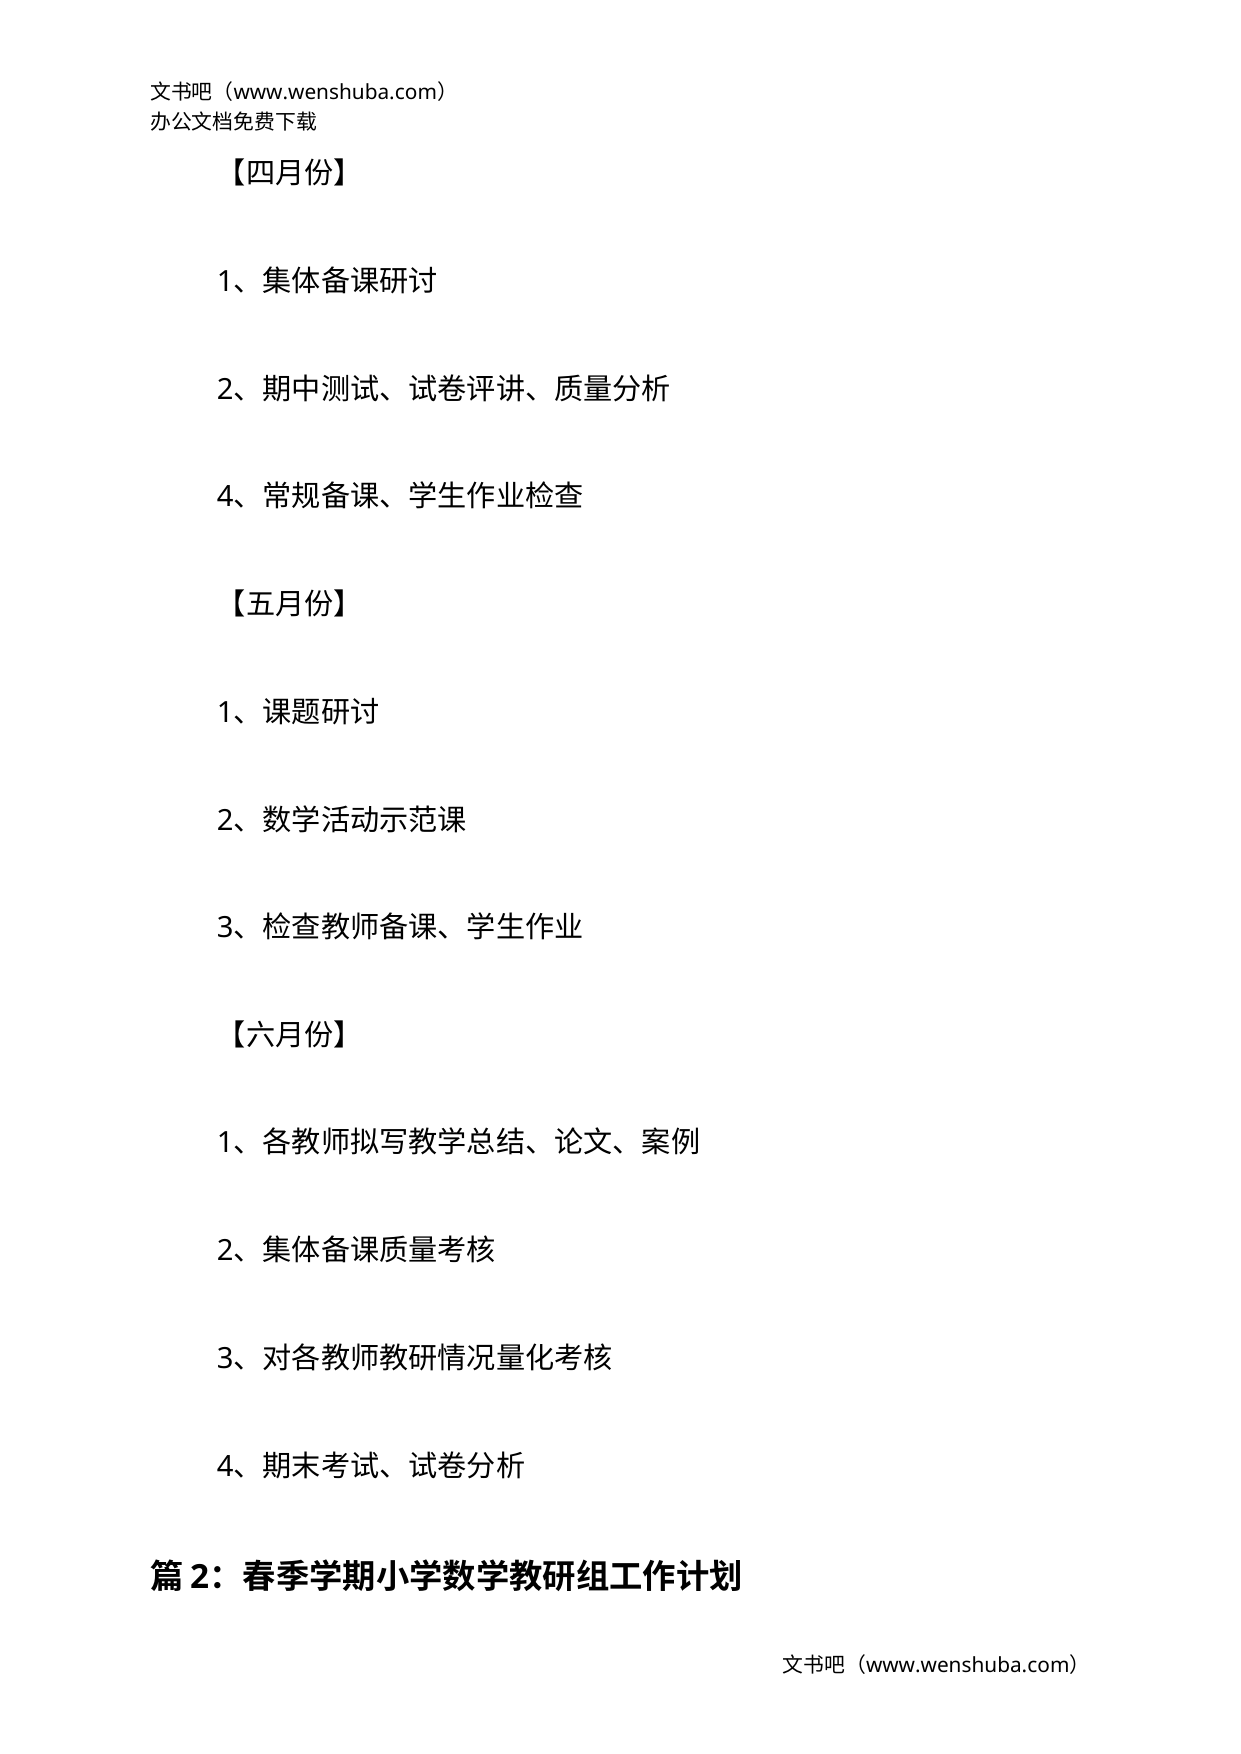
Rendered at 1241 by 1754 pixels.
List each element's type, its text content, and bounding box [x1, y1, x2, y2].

text 【四月份】 [150, 150, 1090, 192]
text 【六月份】 [150, 1011, 1090, 1054]
text 3、对各教师教研情况量化考核 [150, 1334, 1090, 1377]
text 4、期末考试、试卷分析 [150, 1442, 1090, 1484]
text 2、集体备课质量考核 [150, 1227, 1090, 1269]
text 2、数学活动示范课 [150, 796, 1090, 838]
text 3、检查教师备课、学生作业 [150, 904, 1090, 946]
text 1、课题研讨 [150, 688, 1090, 731]
text 2、期中测试、试卷评讲、质量分析 [150, 365, 1090, 408]
text 1、各教师拟写教学总结、论文、案例 [150, 1119, 1090, 1161]
text 【五月份】 [150, 581, 1090, 623]
text 4、常规备课、学生作业检查 [150, 473, 1090, 515]
text 篇2：春季学期小学数学教研组工作计划 [150, 1550, 1090, 1598]
text 1、集体备课研讨 [150, 258, 1090, 300]
